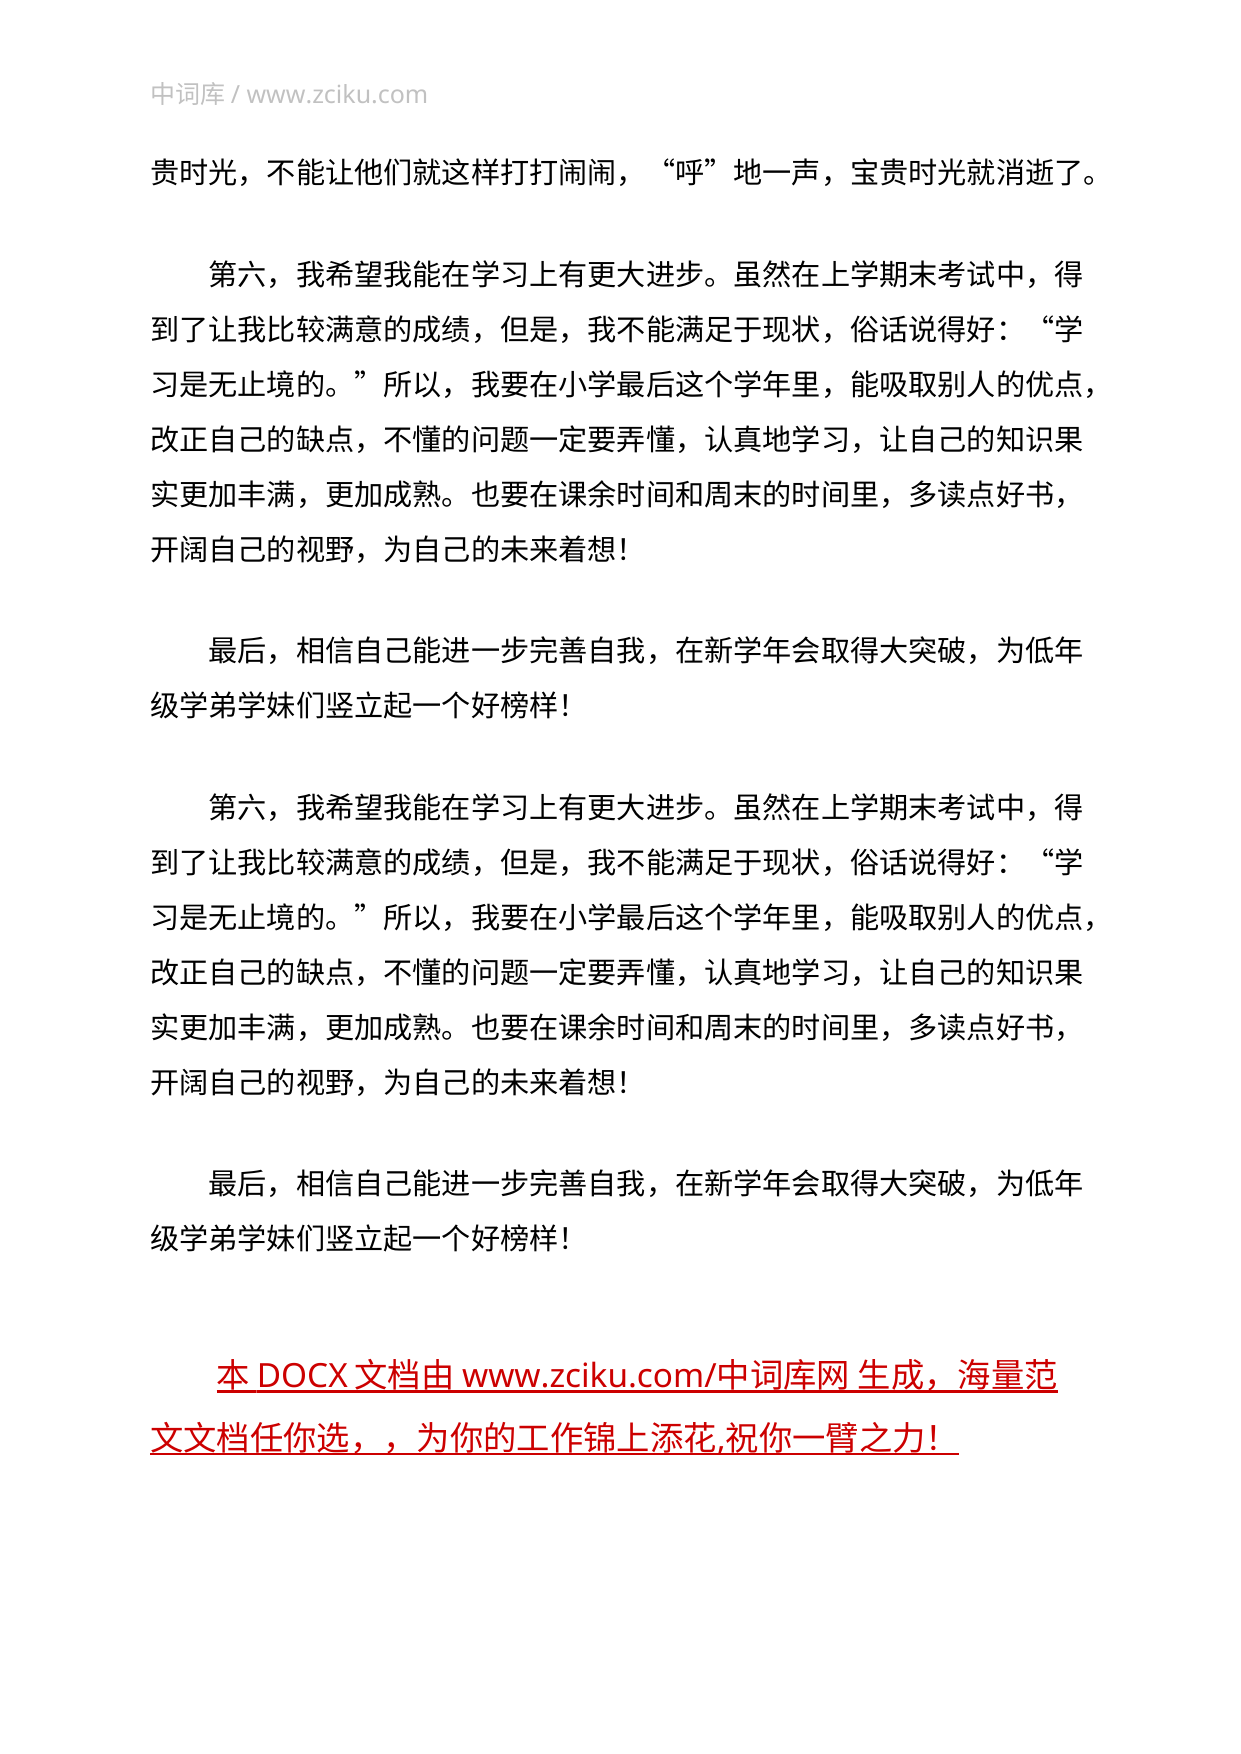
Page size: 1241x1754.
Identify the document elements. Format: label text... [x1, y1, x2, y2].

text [150, 150, 1090, 192]
text 最后，相信自己能进一步完善自我，在新学年会取得大突破，为低年级学弟学妹们竖立起一个好榜样！ [150, 1161, 1090, 1258]
text 最后，相信自己能进一步完善自我，在新学年会取得大突破，为低年级学弟学妹们竖立起一个好榜样！ [150, 628, 1090, 725]
text 本DOCX文档由 www.zciku.com/中词库网 生成，海量范文文档任你选，，为你的工作锦上添花,祝你一臂之力！ [150, 1349, 1090, 1460]
text 第六，我希望我能在学习上有更大进步。虽然在上学期末考试中，得到了让我比较满意的成绩，但是，我不能满足于现状，俗话说得好：“学习是无止境的。”所以，我要在小学最后这个学年里，能吸取别人的优点，改正自己的缺点，不懂的问题一定要弄懂，认真地学习，让自己的知识果实更加丰满，更加成熟。也要在课余时间和周末的时间里，多读点好书，开阔自己的视野，为自己的未来着想！ [150, 785, 1090, 1101]
text 第六，我希望我能在学习上有更大进步。虽然在上学期末考试中，得到了让我比较满意的成绩，但是，我不能满足于现状，俗话说得好：“学习是无止境的。”所以，我要在小学最后这个学年里，能吸取别人的优点，改正自己的缺点，不懂的问题一定要弄懂，认真地学习，让自己的知识果实更加丰满，更加成熟。也要在课余时间和周末的时间里，多读点好书，开阔自己的视野，为自己的未来着想！ [150, 252, 1090, 568]
